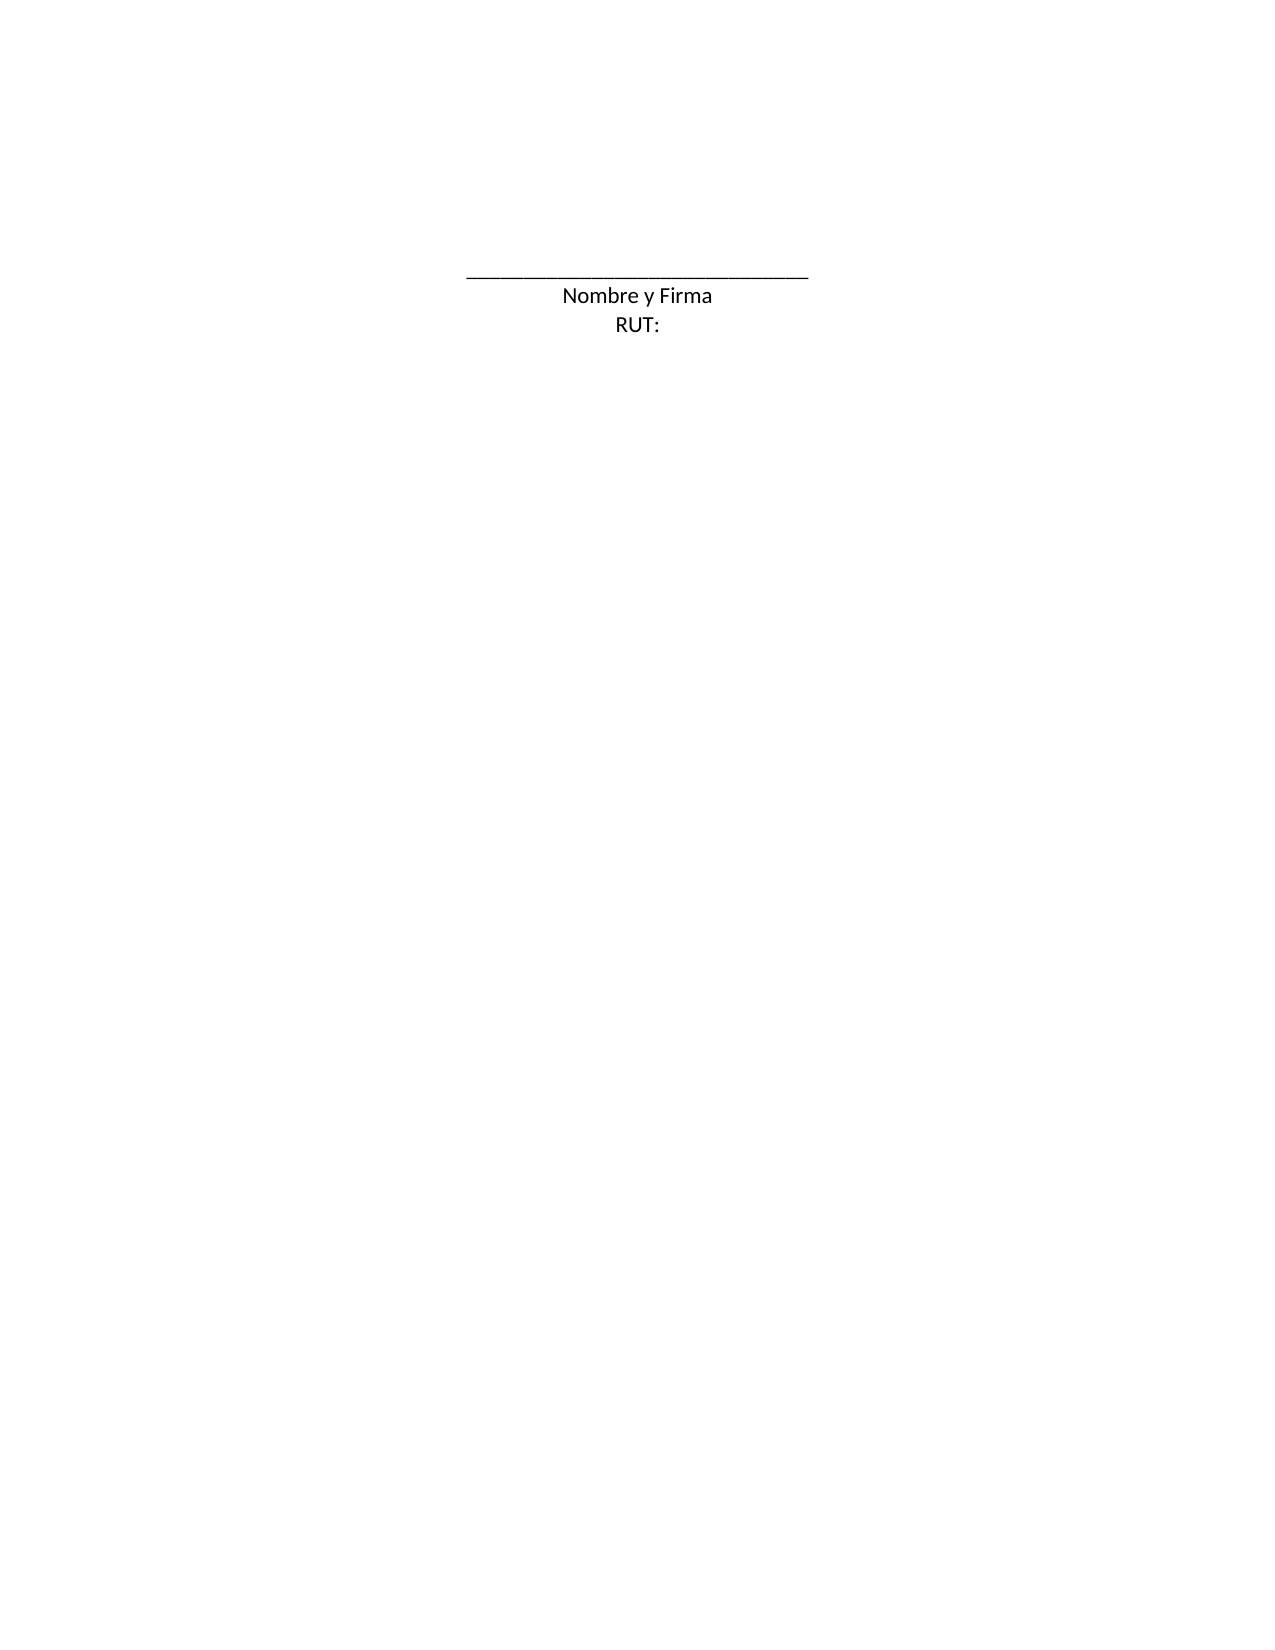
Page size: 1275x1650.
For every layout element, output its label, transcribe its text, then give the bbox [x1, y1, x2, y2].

text Nombre y Firma [177, 282, 1098, 310]
text ______________________________ [177, 254, 1098, 282]
text RUT: [177, 310, 1098, 338]
